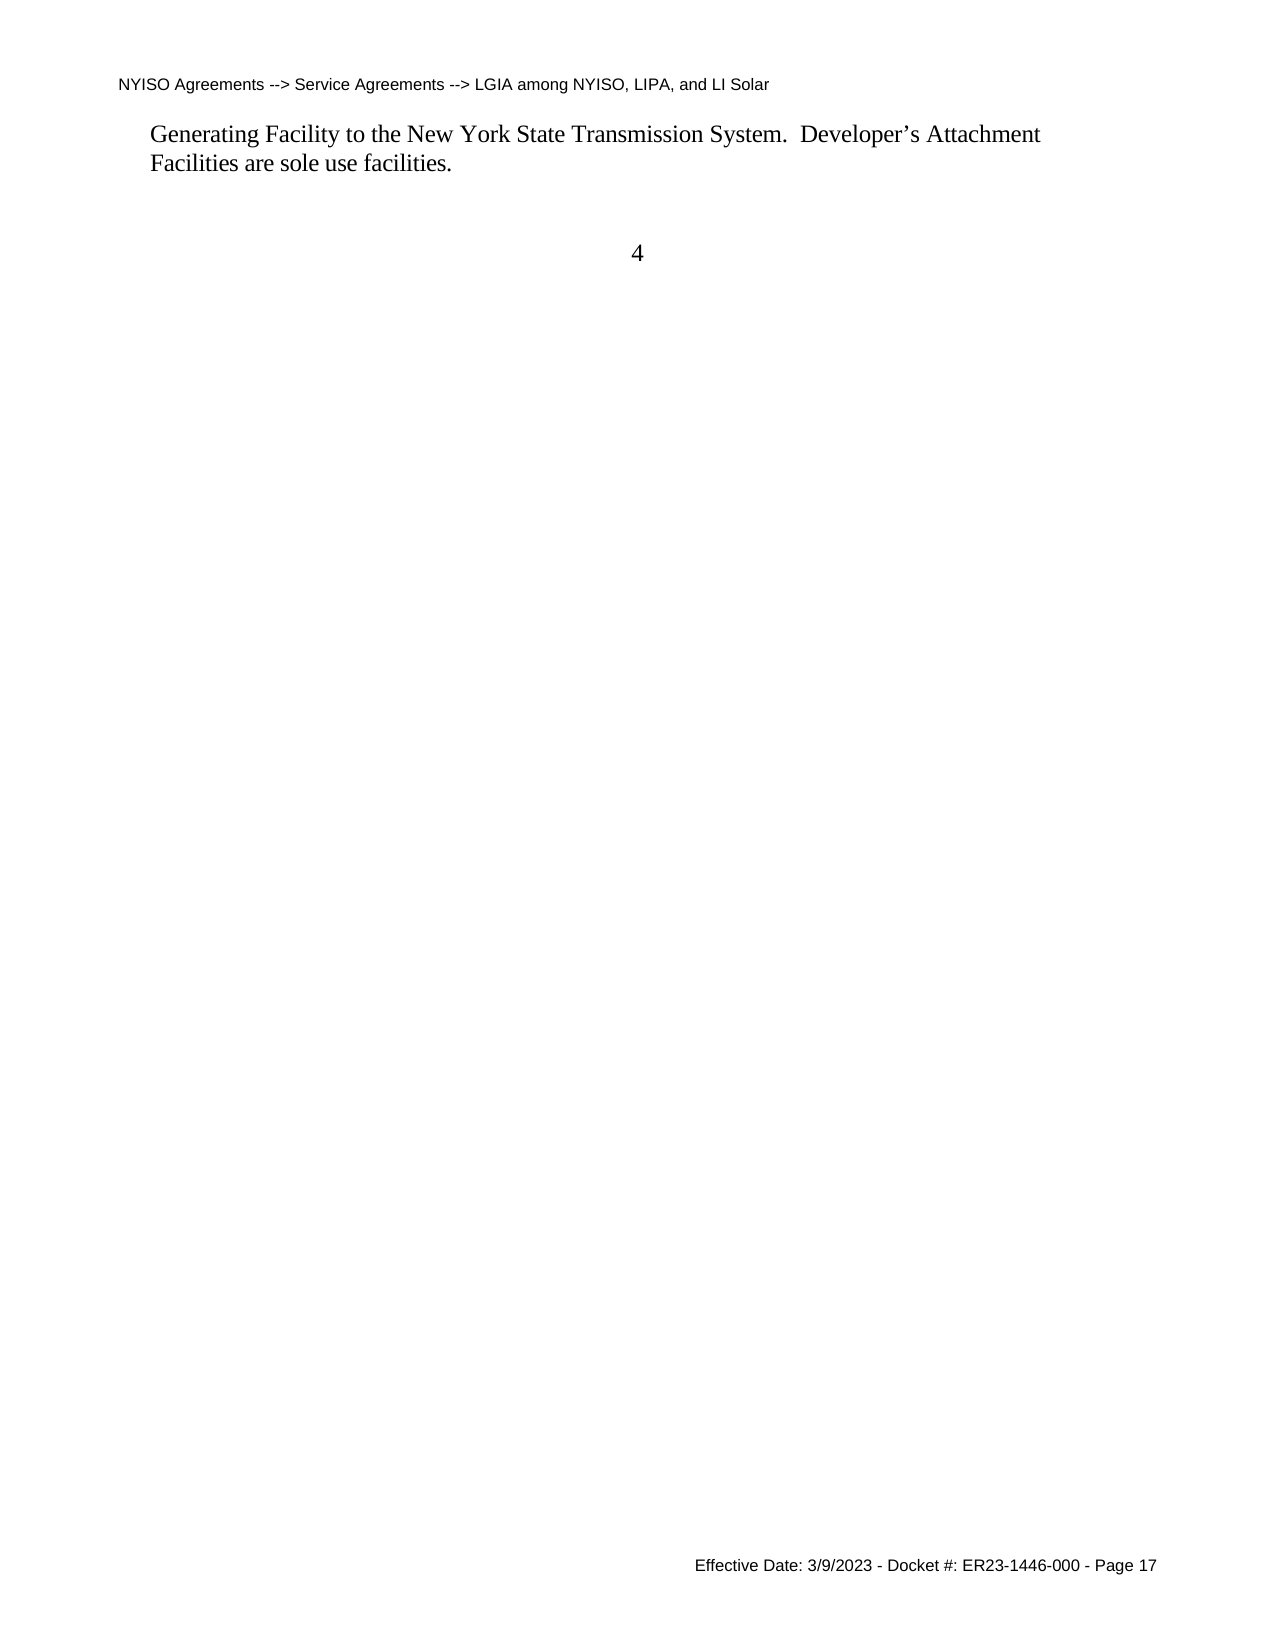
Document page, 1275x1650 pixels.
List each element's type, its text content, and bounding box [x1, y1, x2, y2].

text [150, 119, 1115, 177]
text 4 [631, 238, 1275, 267]
